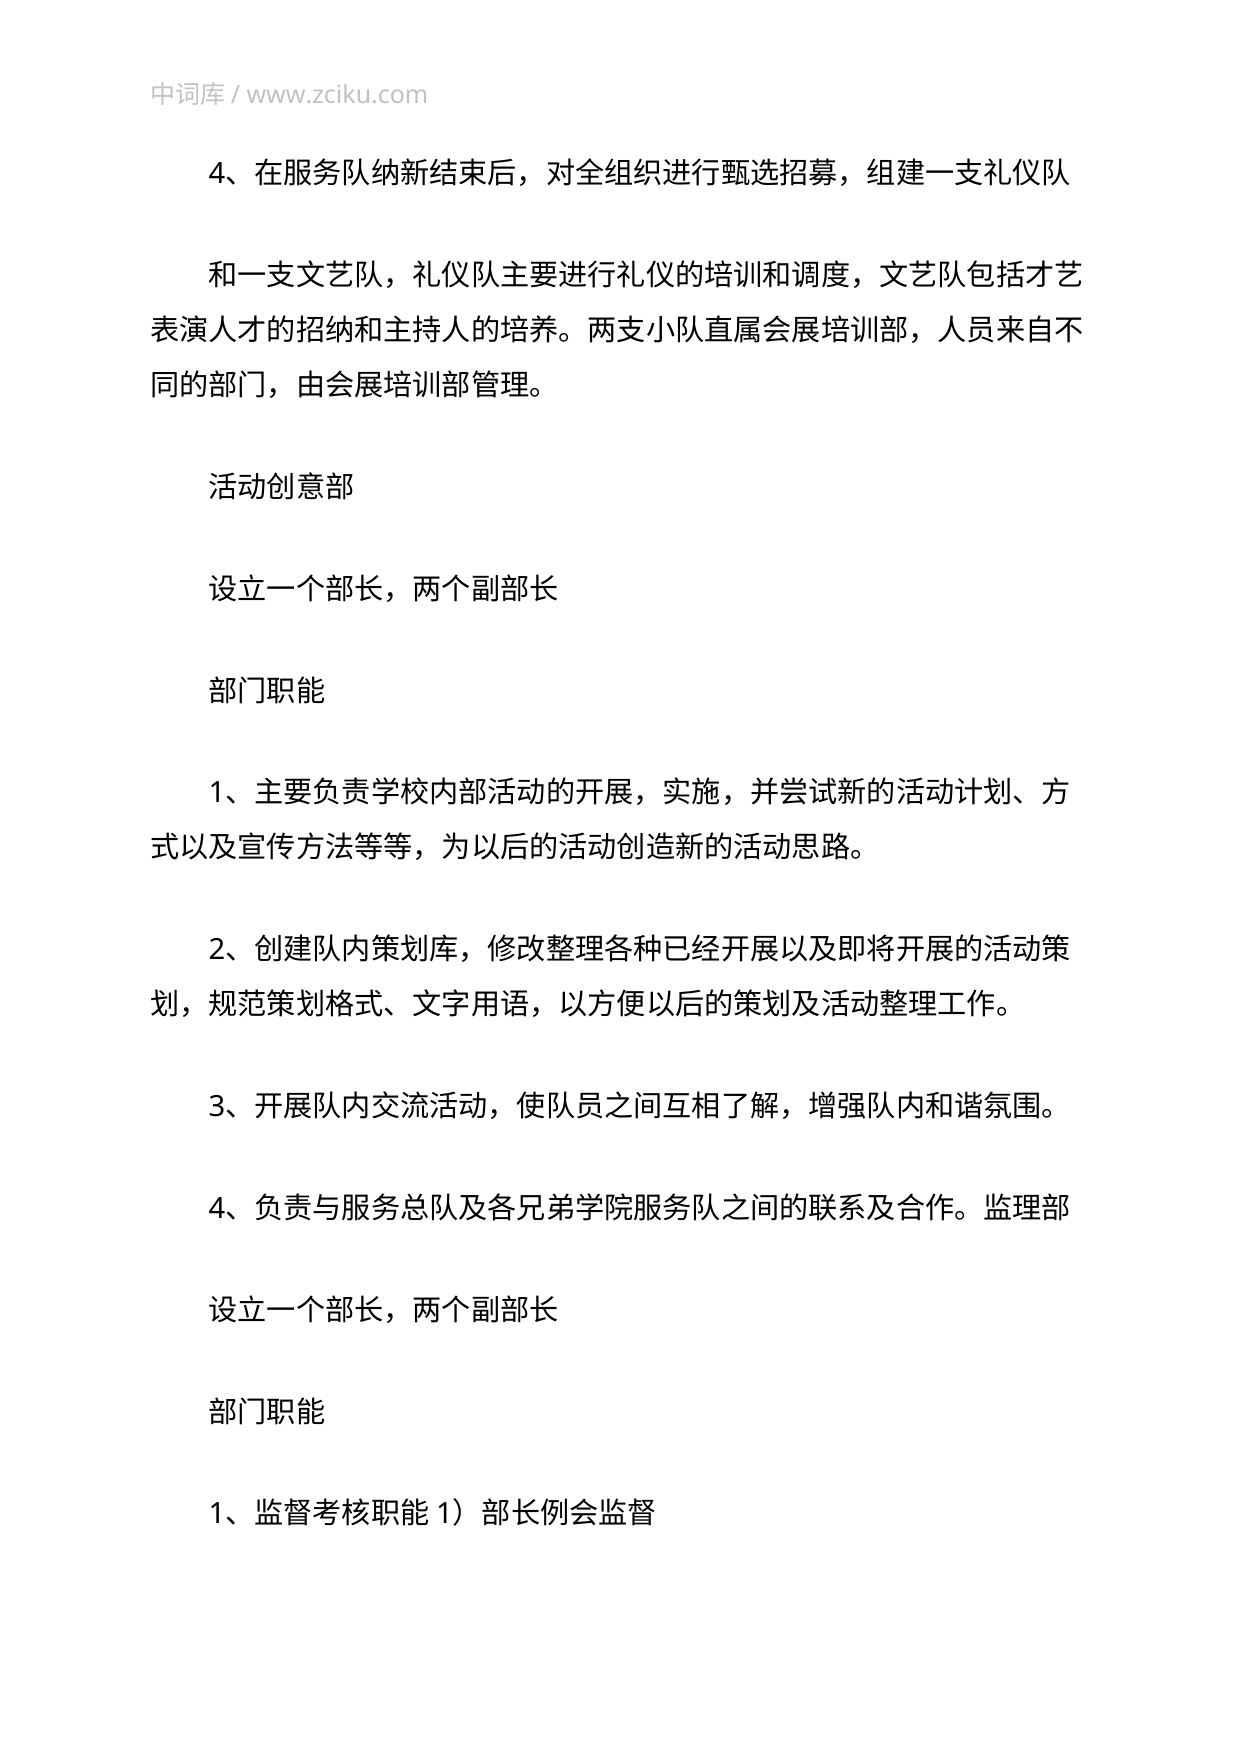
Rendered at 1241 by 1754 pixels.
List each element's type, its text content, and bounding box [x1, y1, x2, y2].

text 和一支文艺队，礼仪队主要进行礼仪的培训和调度，文艺队包括才艺表演人才的招纳和主持人的培养。两支小队直属会展培训部，人员来自不同的部门，由会展培训部管理。 [150, 252, 1090, 404]
text 4、负责与服务总队及各兄弟学院服务队之间的联系及合作。监理部 [150, 1184, 1090, 1227]
text 1、主要负责学校内部活动的开展，实施，并尝试新的活动计划、方式以及宣传方法等等，为以后的活动创造新的活动思路。 [150, 769, 1090, 866]
text 1、监督考核职能 1）部长例会监督 [150, 1490, 1090, 1532]
text 部门职能 [150, 667, 1090, 709]
text 活动创意部 [150, 463, 1090, 506]
text 4、在服务队纳新结束后，对全组织进行甄选招募，组建一支礼仪队 [150, 150, 1090, 192]
text 设立一个部长，两个副部长 [150, 1286, 1090, 1329]
text 部门职能 [150, 1388, 1090, 1430]
text 3、开展队内交流活动，使队员之间互相了解，增强队内和谐氛围。 [150, 1082, 1090, 1125]
text 设立一个部长，两个副部长 [150, 565, 1090, 608]
text 2、创建队内策划库，修改整理各种已经开展以及即将开展的活动策划，规范策划格式、文字用语，以方便以后的策划及活动整理工作。 [150, 926, 1090, 1023]
